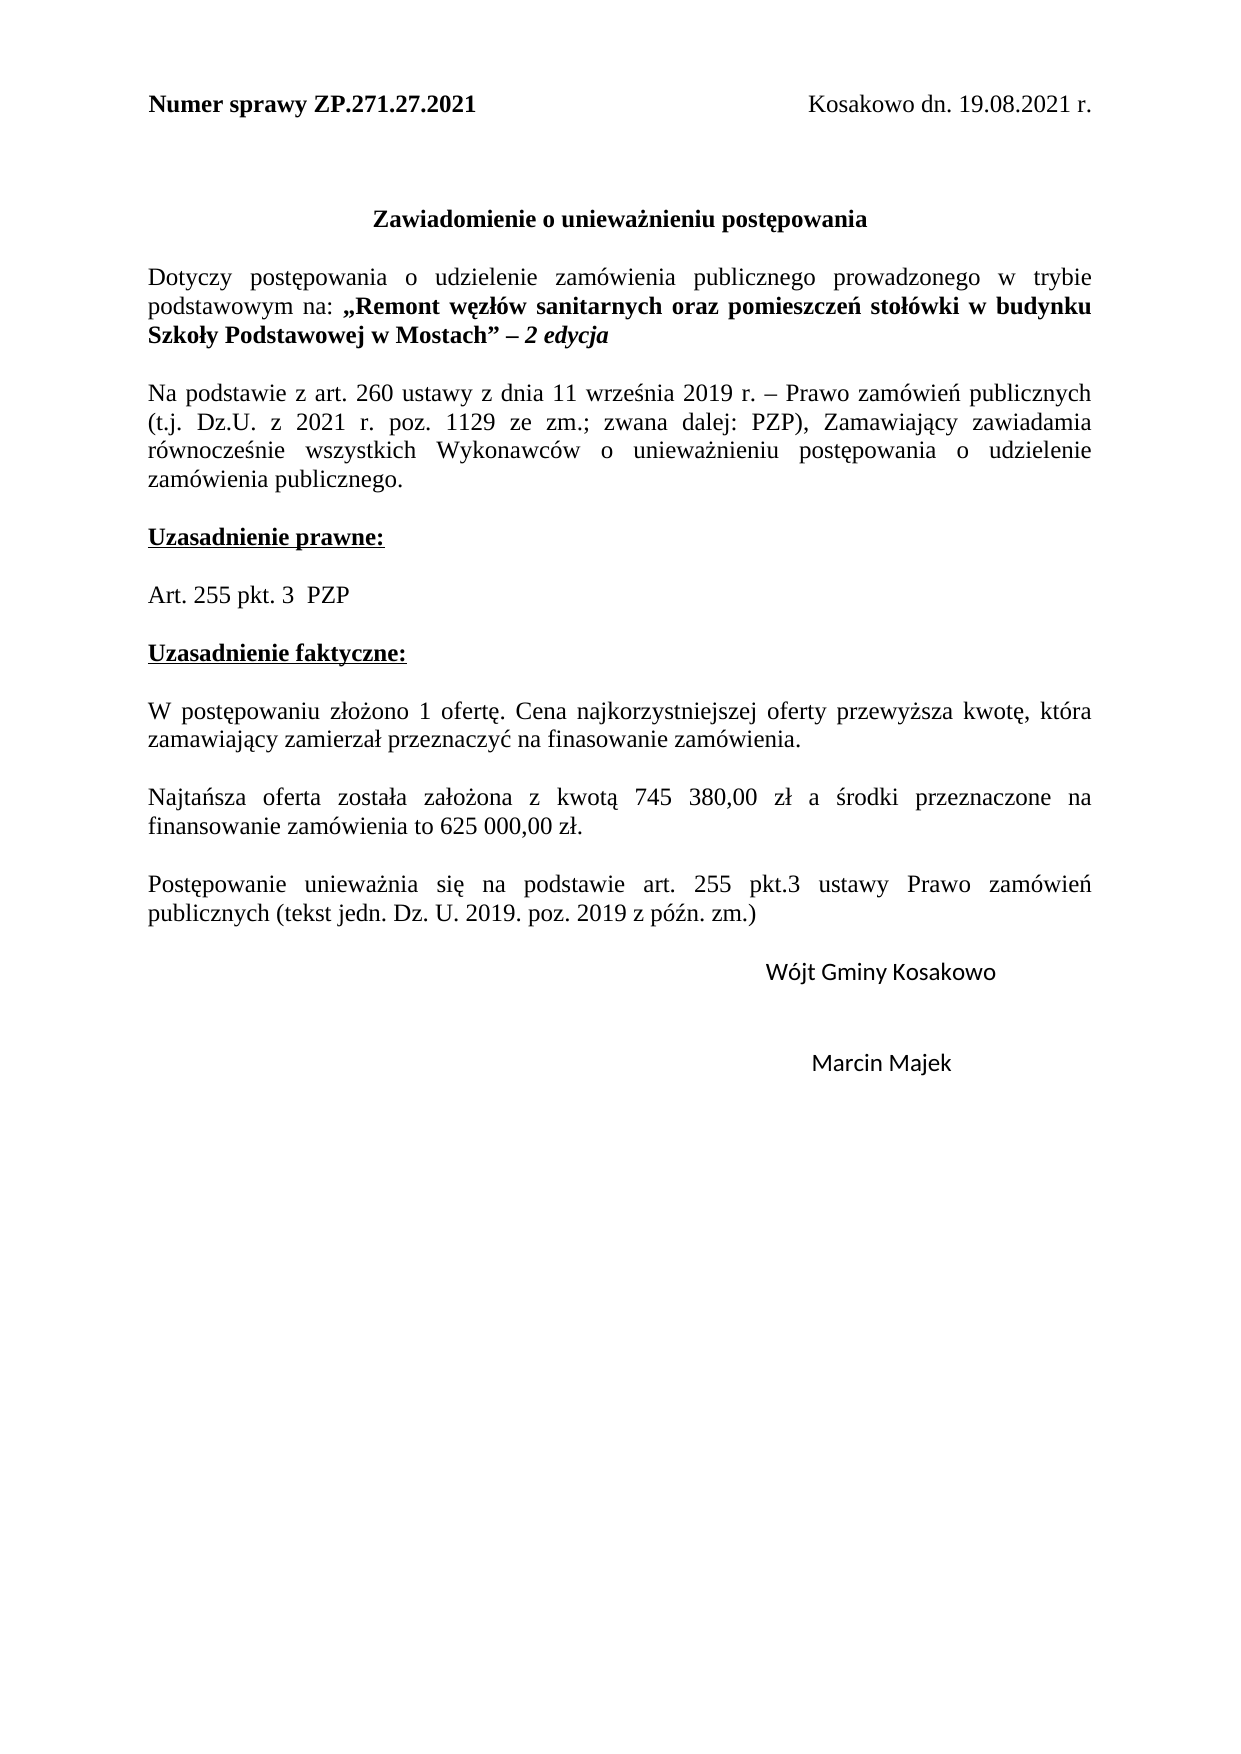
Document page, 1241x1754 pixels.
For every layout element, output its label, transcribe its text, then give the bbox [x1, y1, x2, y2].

text Art. 255 pkt. 3 PZP [148, 580, 1093, 609]
text Na podstawie z art. 260 ustawy z dnia 11 września 2019 r. – Prawo zamówień publicznych (t.j. Dz.U. z 2021 r. poz. 1129 ze zm.; zwana dalej: PZP), Zamawiający zawiadamia równocześnie wszystkich Wykonawców o unieważnieniu postępowania o udzielenie zamówienia publicznego. [148, 378, 1093, 493]
text Zawiadomienie o unieważnieniu postępowania [148, 204, 1093, 233]
text Uzasadnienie faktyczne: [148, 638, 1093, 667]
text Wójt Gminy Kosakowo [664, 956, 1093, 986]
text W postępowaniu złożono 1 ofertę. Cena najkorzystniejszej oferty przewyższa kwotę, która zamawiający zamierzał przeznaczyć na finasowanie zamówienia. [148, 696, 1093, 753]
text Dotyczy postępowania o udzielenie zamówienia publicznego prowadzonego w trybie podstawowym na: „Remont węzłów sanitarnych oraz pomieszczeń stołówki w budynku Szkoły Podstawowej w Mostach” – 2 edycja [148, 262, 1093, 349]
text Marcin Majek [738, 1047, 1093, 1078]
text Postępowanie unieważnia się na podstawie art. 255 pkt.3 ustawy Prawo zamówień publicznych (tekst jedn. Dz. U. 2019. poz. 2019 z późn. zm.) [148, 869, 1093, 927]
text Uzasadnienie prawne: [148, 522, 1093, 551]
text Numer sprawy ZP.271.27.2021 Kosakowo dn. 19.08.2021 r. [148, 89, 1093, 117]
text Najtańsza oferta została założona z kwotą 745 380,00 zł a środki przeznaczone na finansowanie zamówienia to 625 000,00 zł. [148, 782, 1093, 840]
